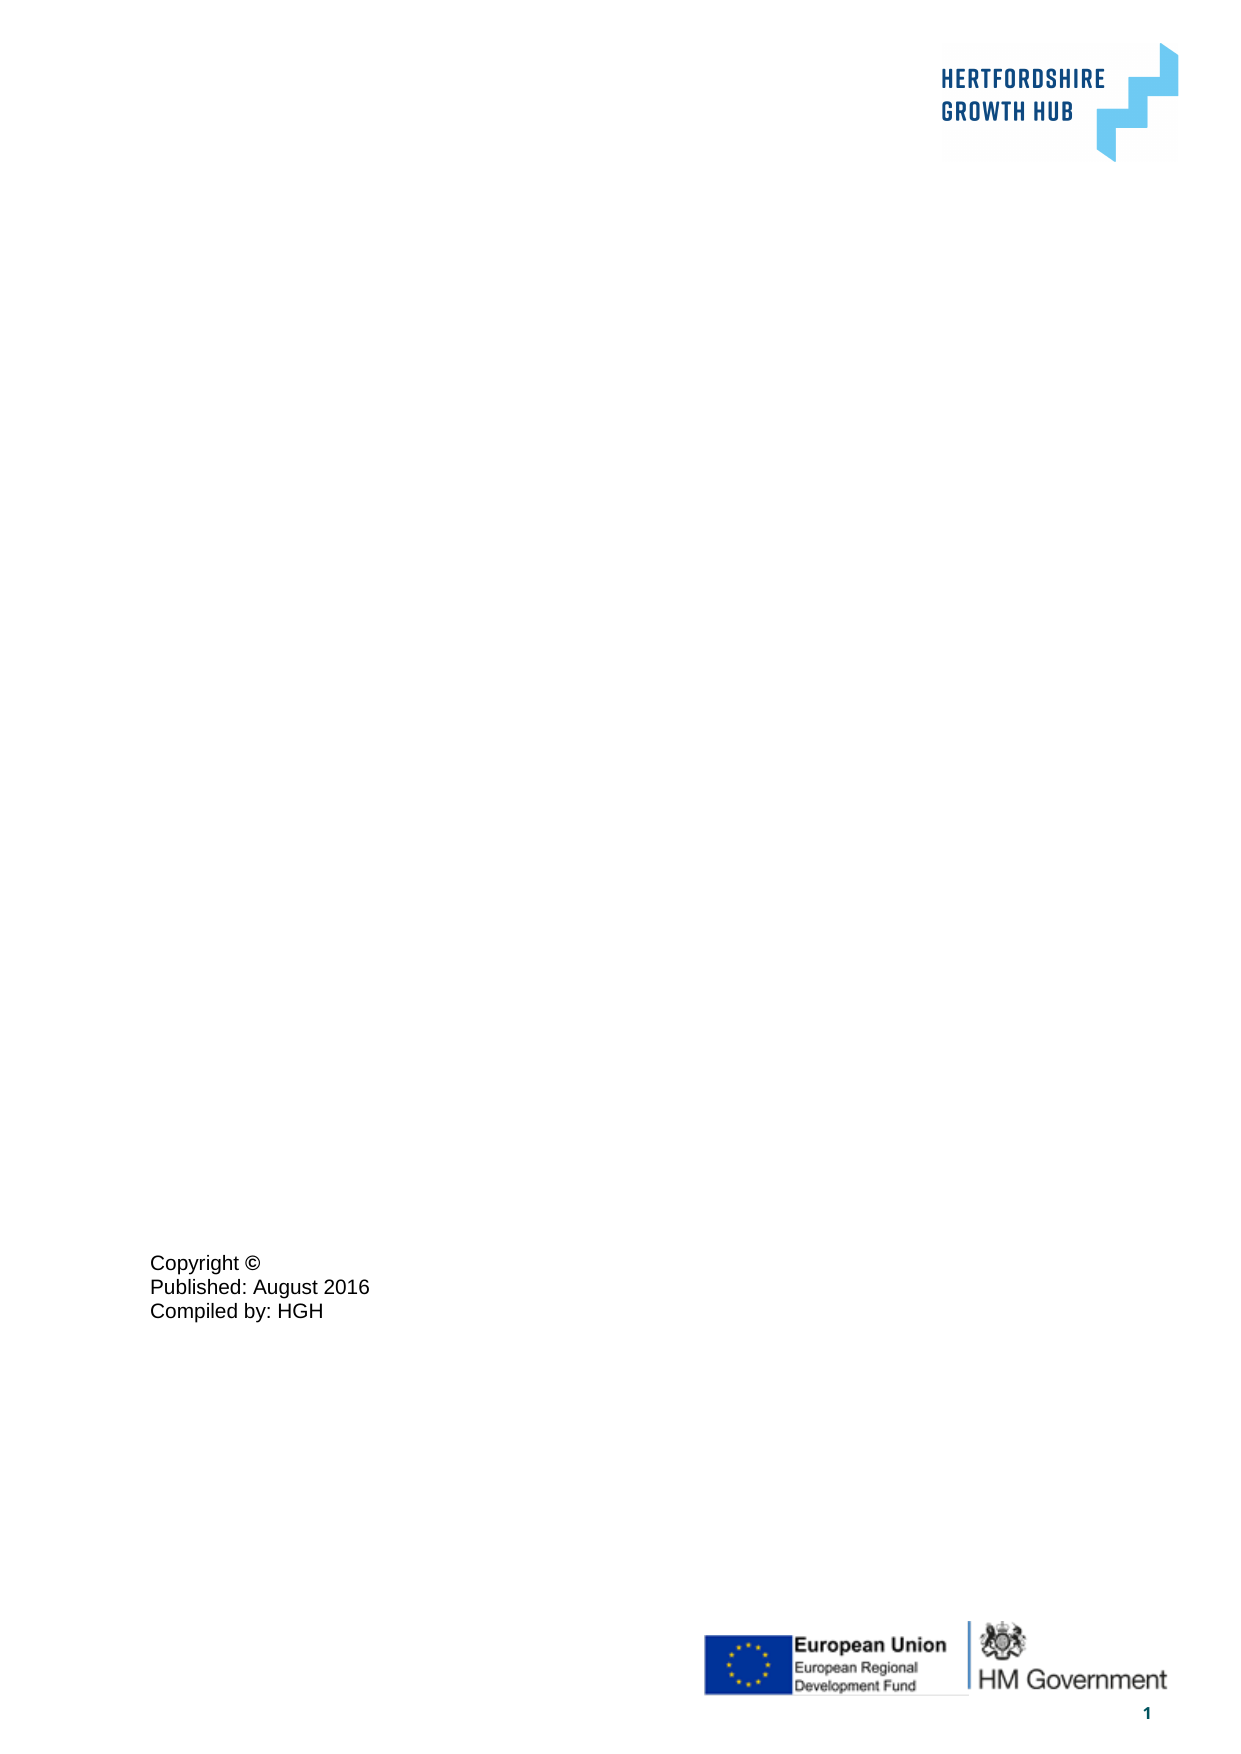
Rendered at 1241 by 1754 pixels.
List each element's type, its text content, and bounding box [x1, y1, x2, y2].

picture [942, 43, 1179, 162]
text Published: August 2016 [150, 1275, 1152, 1299]
text Compiled by: HGH [150, 1299, 1152, 1323]
picture [703, 1621, 1169, 1697]
text Copyright © [150, 1251, 1152, 1275]
